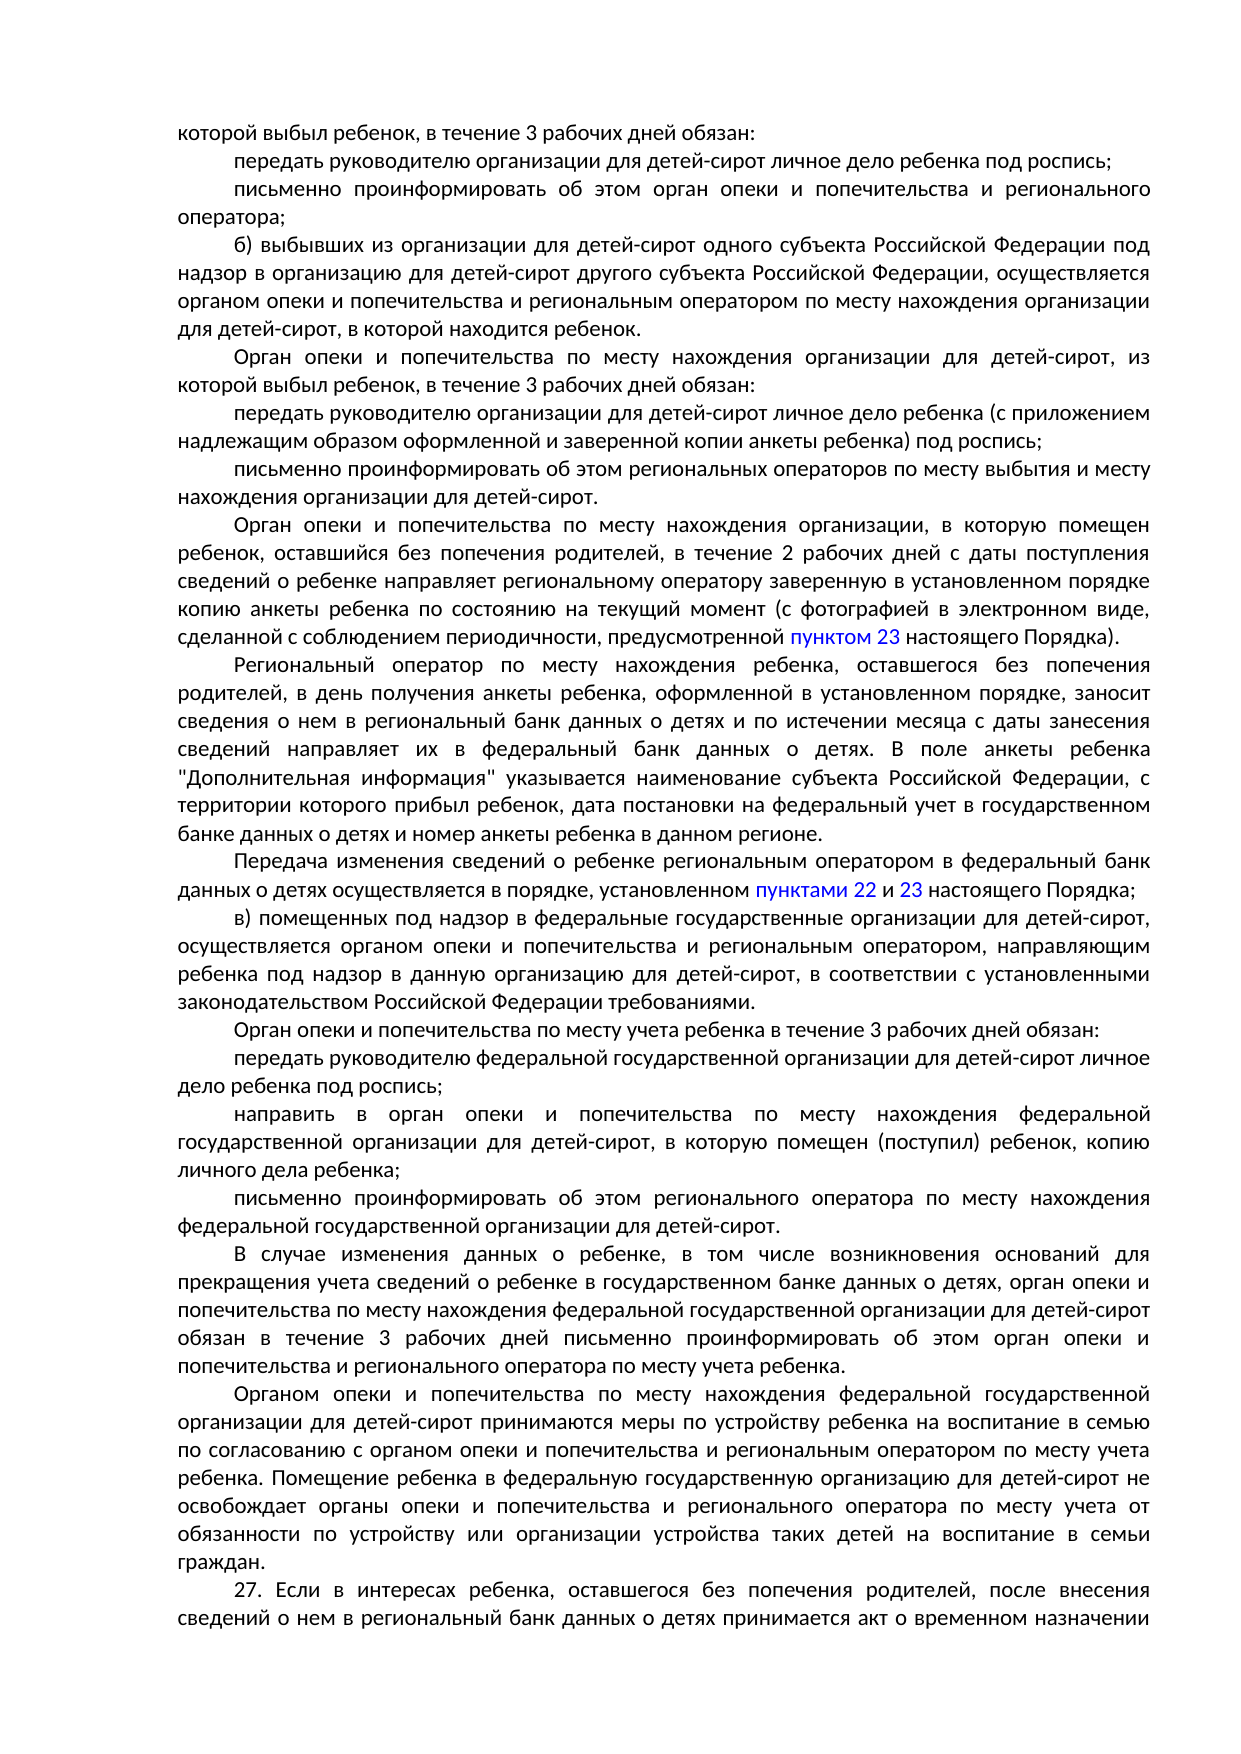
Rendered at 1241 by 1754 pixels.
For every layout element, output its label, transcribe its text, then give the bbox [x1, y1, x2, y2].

text В случае изменения данных о ребенке, в том числе возникновения оснований для прекращения учета сведений о ребенке в государственном банке данных о детях, орган опеки и попечительства по месту нахождения федеральной государственной организации для детей-сирот обязан в течение 3 рабочих дней письменно проинформировать об этом орган опеки и попечительства и регионального оператора по месту учета ребенка. [177, 1239, 1152, 1379]
text б) выбывших из организации для детей-сирот одного субъекта Российской Федерации под надзор в организацию для детей-сирот другого субъекта Российской Федерации, осуществляется органом опеки и попечительства и региональным оператором по месту нахождения организации для детей-сирот, в которой находится ребенок. [177, 230, 1152, 342]
text Орган опеки и попечительства по месту учета ребенка в течение 3 рабочих дней обязан: [177, 1015, 1152, 1043]
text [177, 1575, 1152, 1631]
text письменно проинформировать об этом регионального оператора по месту нахождения федеральной государственной организации для детей-сирот. [177, 1183, 1152, 1239]
text передать руководителю федеральной государственной организации для детей-сирот личное дело ребенка под роспись; [177, 1043, 1152, 1099]
text Передача изменения сведений о ребенке региональным оператором в федеральный банк данных о детях осуществляется в порядке, установленном пунктами 22 и 23 настоящего Порядка; [177, 847, 1152, 903]
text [177, 118, 1152, 146]
text Орган опеки и попечительства по месту нахождения организации, в которую помещен ребенок, оставшийся без попечения родителей, в течение 2 рабочих дней с даты поступления сведений о ребенке направляет региональному оператору заверенную в установленном порядке копию анкеты ребенка по состоянию на текущий момент (с фотографией в электронном виде, сделанной с соблюдением периодичности, предусмотренной пунктом 23 настоящего Порядка). [177, 510, 1152, 651]
text передать руководителю организации для детей-сирот личное дело ребенка под роспись; [177, 146, 1152, 174]
text передать руководителю организации для детей-сирот личное дело ребенка (с приложением надлежащим образом оформленной и заверенной копии анкеты ребенка) под роспись; [177, 398, 1152, 454]
text письменно проинформировать об этом региональных операторов по месту выбытия и месту нахождения организации для детей-сирот. [177, 454, 1152, 510]
text Органом опеки и попечительства по месту нахождения федеральной государственной организации для детей-сирот принимаются меры по устройству ребенка на воспитание в семью по согласованию с органом опеки и попечительства и региональным оператором по месту учета ребенка. Помещение ребенка в федеральную государственную организацию для детей-сирот не освобождает органы опеки и попечительства и регионального оператора по месту учета от обязанности по устройству или организации устройства таких детей на воспитание в семьи граждан. [177, 1379, 1152, 1575]
text Орган опеки и попечительства по месту нахождения организации для детей-сирот, из которой выбыл ребенок, в течение 3 рабочих дней обязан: [177, 342, 1152, 398]
text письменно проинформировать об этом орган опеки и попечительства и регионального оператора; [177, 174, 1152, 230]
text в) помещенных под надзор в федеральные государственные организации для детей-сирот, осуществляется органом опеки и попечительства и региональным оператором, направляющим ребенка под надзор в данную организацию для детей-сирот, в соответствии с установленными законодательством Российской Федерации требованиями. [177, 903, 1152, 1015]
text направить в орган опеки и попечительства по месту нахождения федеральной государственной организации для детей-сирот, в которую помещен (поступил) ребенок, копию личного дела ребенка; [177, 1099, 1152, 1183]
text Региональный оператор по месту нахождения ребенка, оставшегося без попечения родителей, в день получения анкеты ребенка, оформленной в установленном порядке, заносит сведения о нем в региональный банк данных о детях и по истечении месяца с даты занесения сведений направляет их в федеральный банк данных о детях. В поле анкеты ребенка "Дополнительная информация" указывается наименование субъекта Российской Федерации, с территории которого прибыл ребенок, дата постановки на федеральный учет в государственном банке данных о детях и номер анкеты ребенка в данном регионе. [177, 651, 1152, 847]
